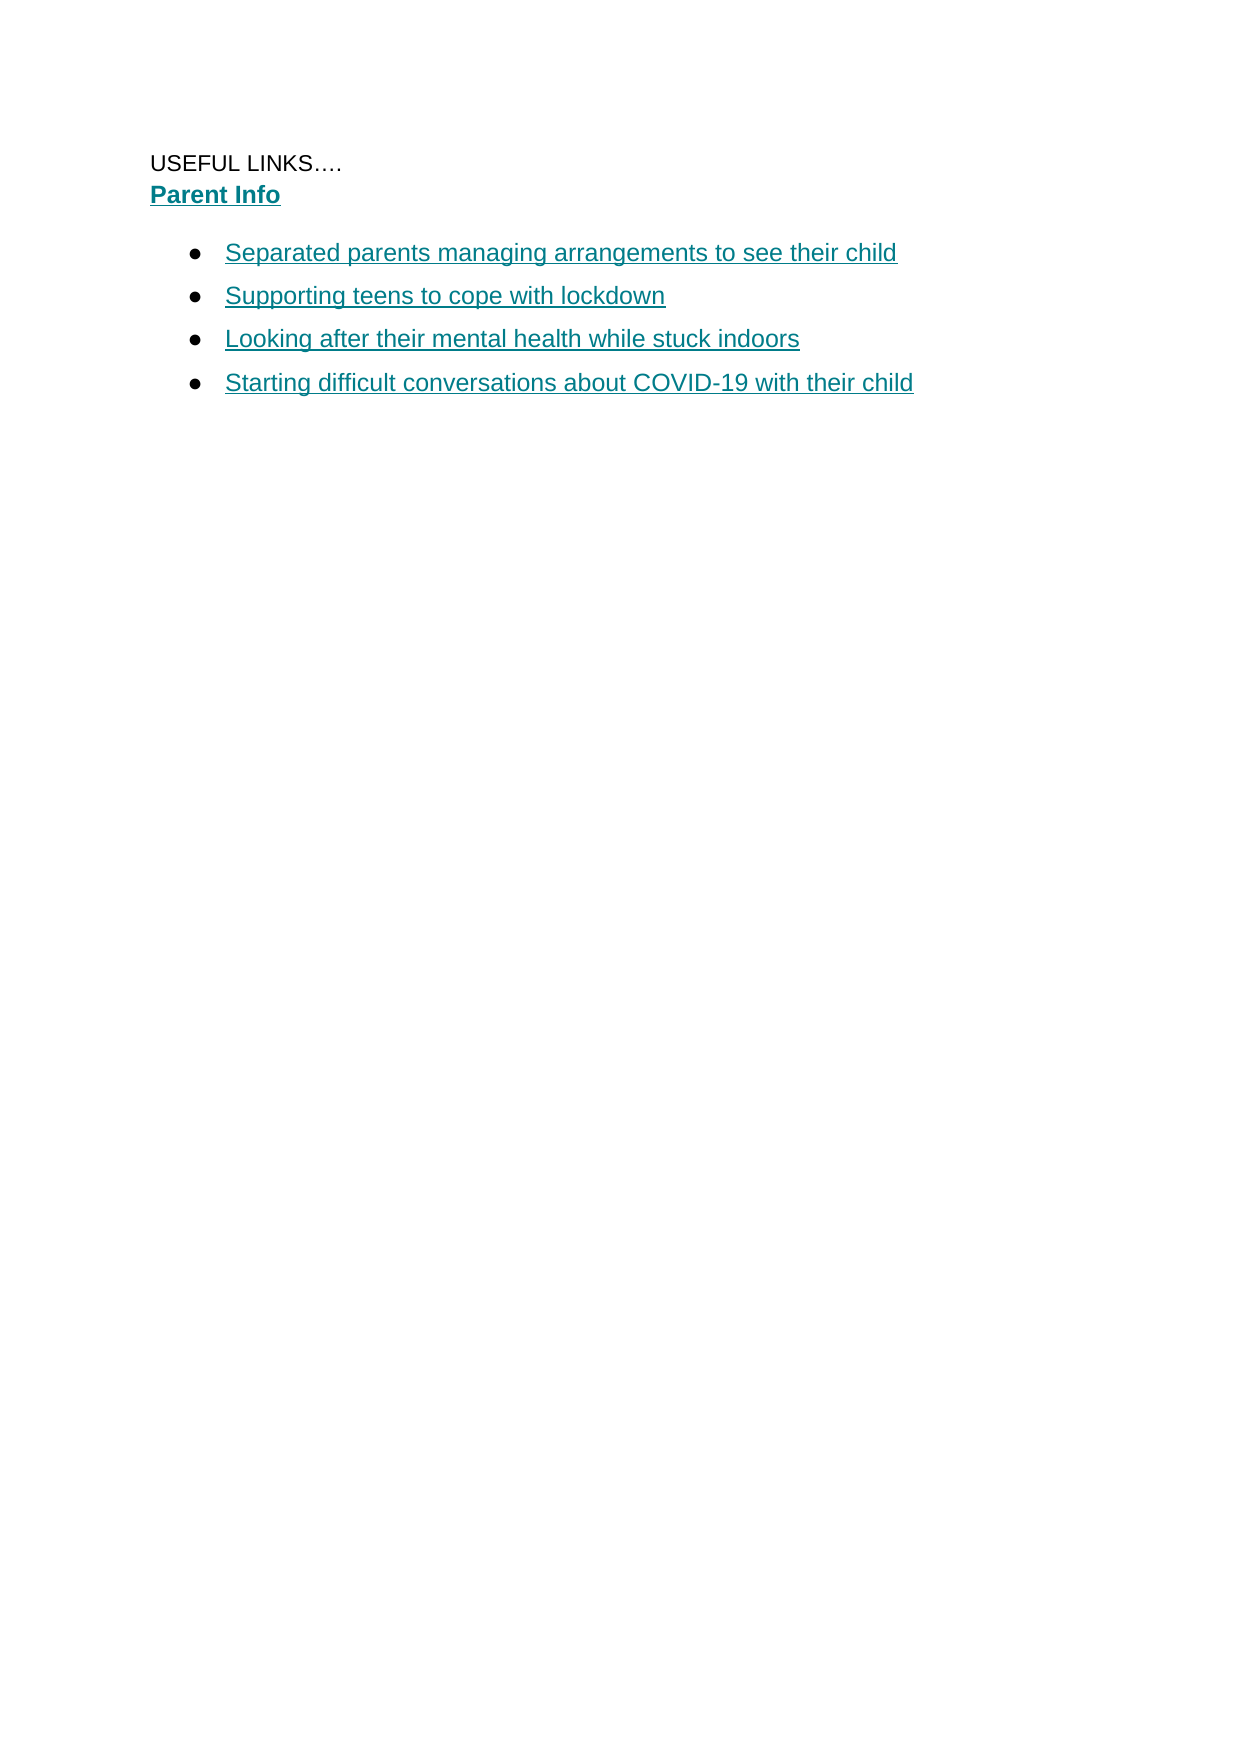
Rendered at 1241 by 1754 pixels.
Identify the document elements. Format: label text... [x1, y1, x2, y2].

list Starting difficult conversations about COVID-19 with their child [187, 368, 1090, 396]
list Supporting teens to cope with lockdown [187, 281, 1090, 310]
text USEFUL LINKS…. [150, 150, 1090, 176]
text Parent Info [150, 180, 1090, 209]
list Separated parents managing arrangements to see their child [187, 238, 1090, 267]
list Looking after their mental health while stuck indoors [187, 324, 1090, 353]
